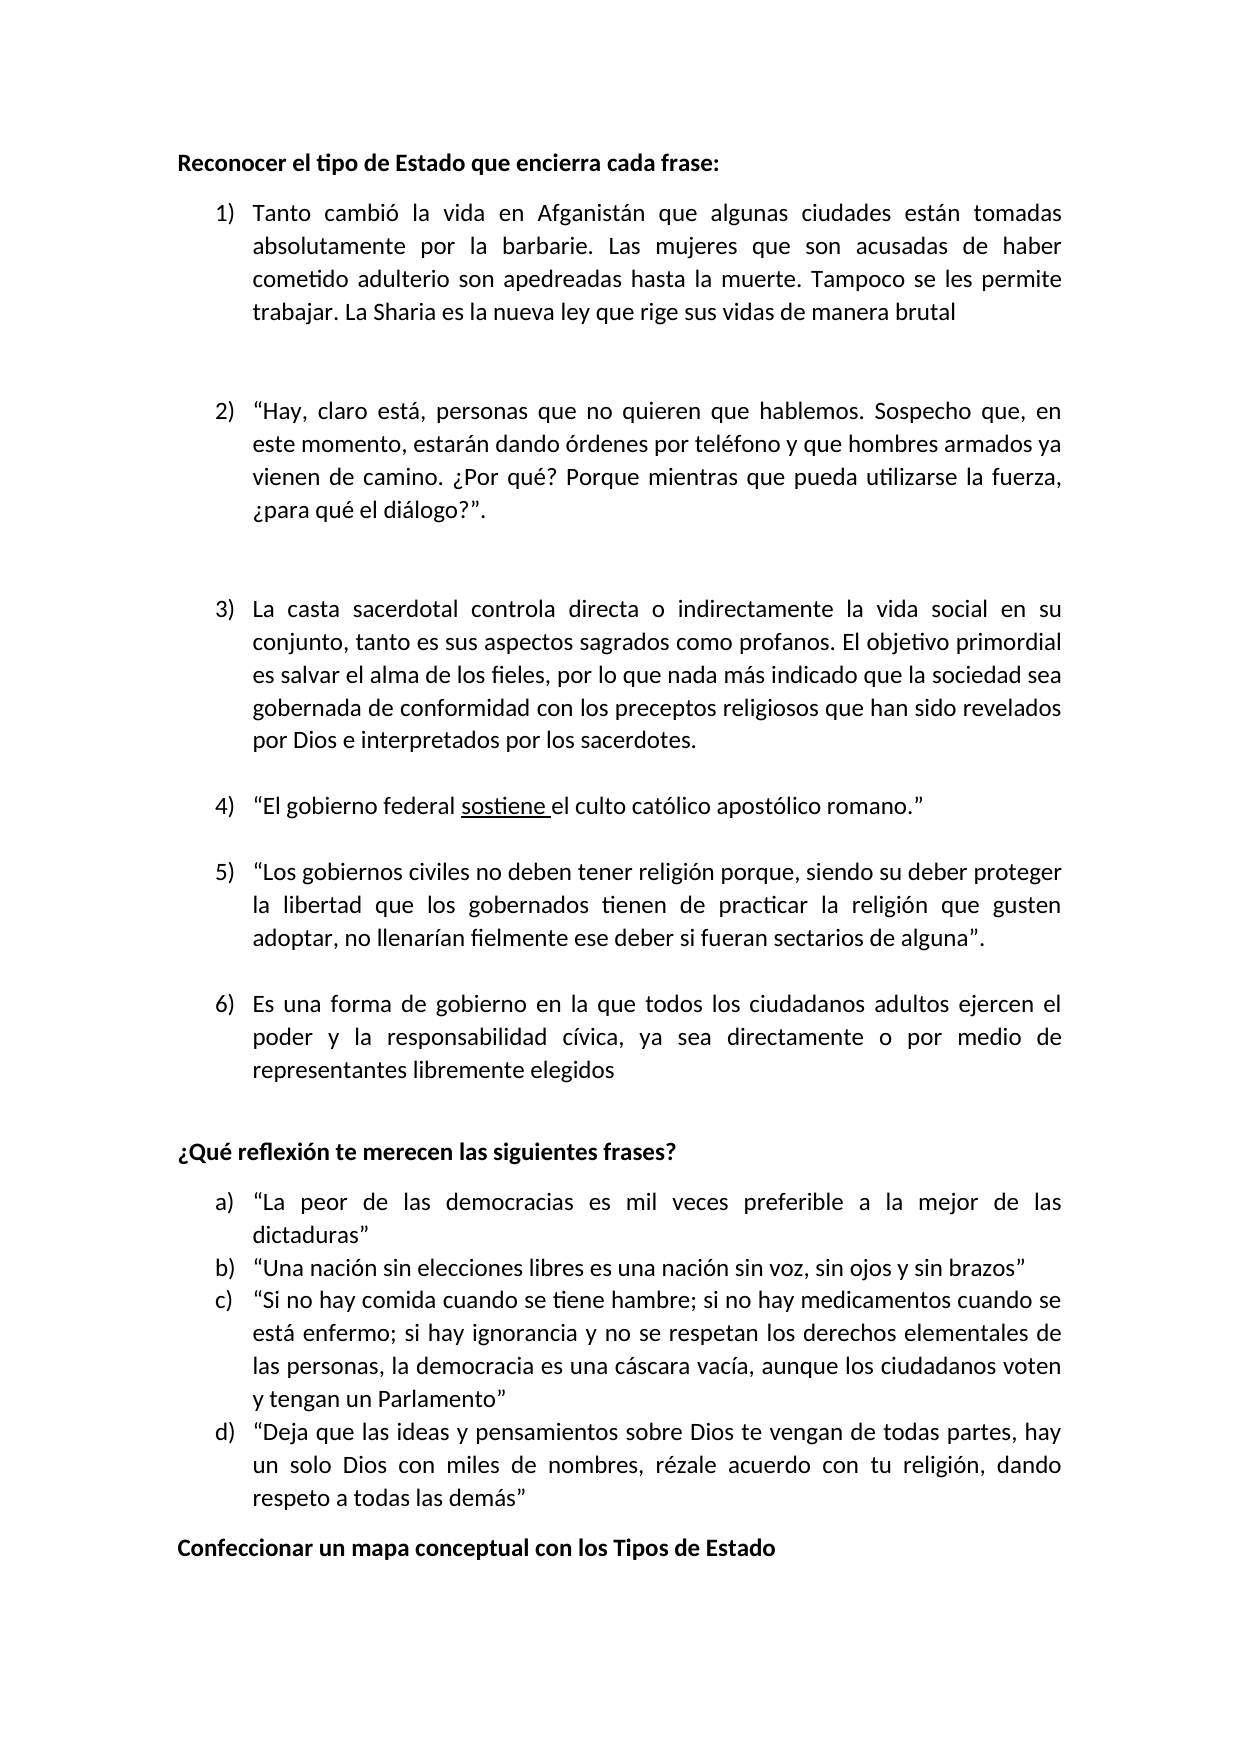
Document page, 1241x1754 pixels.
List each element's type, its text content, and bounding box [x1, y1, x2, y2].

list “La peor de las democracias es mil veces preferible a la mejor de las dictaduras” [215, 1186, 1063, 1249]
list Es una forma de gobierno en la que todos los ciudadanos adultos ejercen el poder y la responsabilidad cívica, ya sea directamente o por medio de representantes libremente elegidos [215, 988, 1063, 1084]
list “Si no hay comida cuando se tiene hambre; si no hay medicamentos cuando se está enfermo; si hay ignorancia y no se respetan los derechos elementales de las personas, la democracia es una cáscara vacía, aunque los ciudadanos voten y tengan un Parlamento” [215, 1285, 1063, 1414]
text ¿Qué reflexión te merecen las siguientes frases? [177, 1136, 1063, 1167]
list La casta sacerdotal controla directa o indirectamente la vida social en su conjunto, tanto es sus aspectos sagrados como profanos. El objetivo primordial es salvar el alma de los fieles, por lo que nada más indicado que la sociedad sea gobernada de conformidad con los preceptos religiosos que han sido revelados por Dios e interpretados por los sacerdotes. [215, 593, 1063, 755]
list “Deja que las ideas y pensamientos sobre Dios te vengan de todas partes, hay un solo Dios con miles de nombres, rézale acuerdo con tu religión, dando respeto a todas las demás” [215, 1416, 1063, 1513]
text Confeccionar un mapa conceptual con los Tipos de Estado [177, 1532, 1063, 1562]
text Reconocer el tipo de Estado que encierra cada frase: [177, 148, 1063, 178]
list “Una nación sin elecciones libres es una nación sin voz, sin ojos y sin brazos” [215, 1252, 1063, 1282]
list “Los gobiernos civiles no deben tener religión porque, siendo su deber proteger la libertad que los gobernados tienen de practicar la religión que gusten adoptar, no llenarían fielmente ese deber si fueran sectarios de alguna”. [215, 856, 1063, 953]
list “El gobierno federal sostiene el culto católico apostólico romano.” [215, 791, 1063, 821]
list Tanto cambió la vida en Afganistán que algunas ciudades están tomadas absolutamente por la barbarie. Las mujeres que son acusadas de haber cometido adulterio son apedreadas hasta la muerte. Tampoco se les permite trabajar. La Sharia es la nueva ley que rige sus vidas de manera brutal [215, 197, 1063, 326]
list “Hay, claro está, personas que no quieren que hablemos. Sospecho que, en este momento, estarán dando órdenes por teléfono y que hombres armados ya vienen de camino. ¿Por qué? Porque mientras que pueda utilizarse la fuerza, ¿para qué el diálogo?”. [215, 395, 1063, 524]
